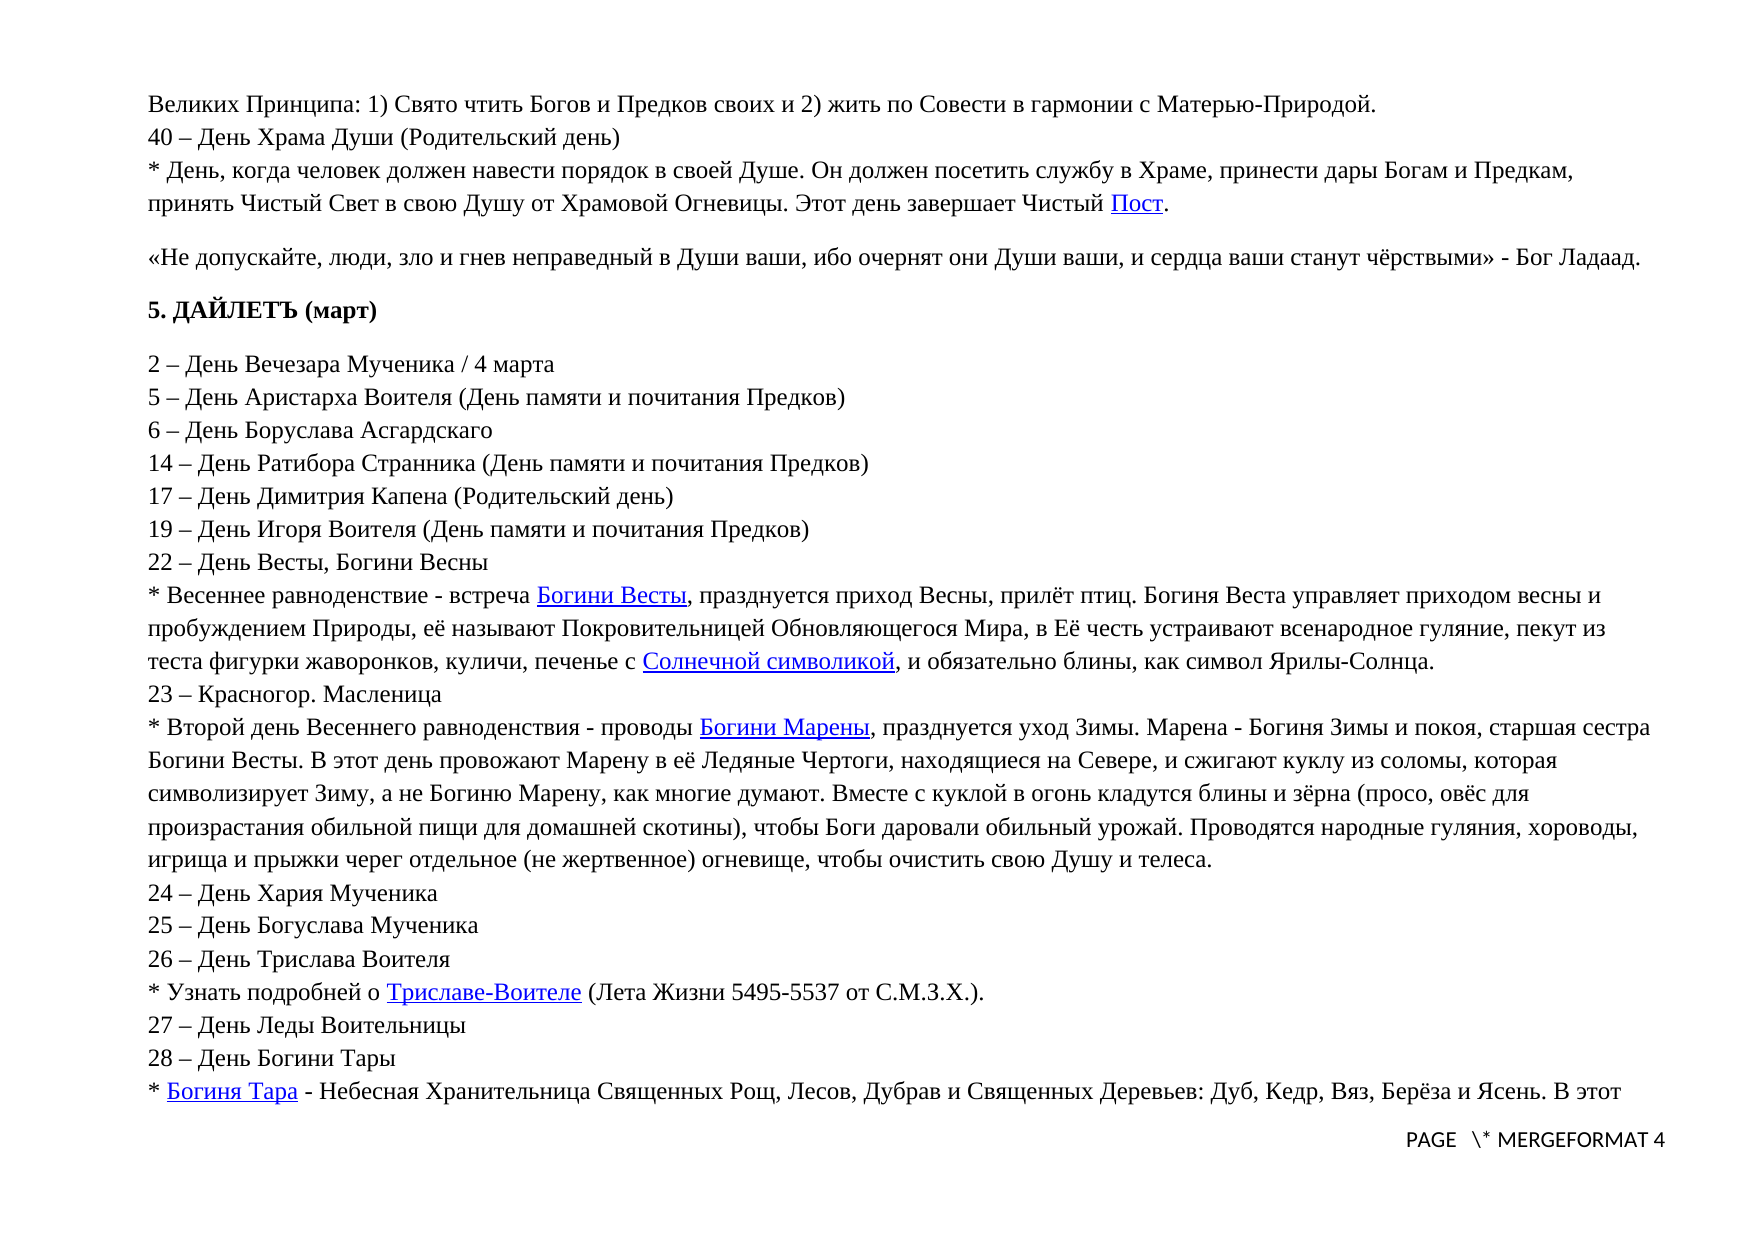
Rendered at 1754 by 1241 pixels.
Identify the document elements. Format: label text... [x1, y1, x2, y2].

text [148, 349, 1665, 1104]
text 5. ДАЙЛЕТЪ (март) [148, 295, 1665, 324]
text «Не допускайте, люди, зло и гнев неправедный в Души ваши, ибо очернят они Души ваши, и сердца ваши станут чёрствыми» - Бог Ладаад. [148, 242, 1665, 270]
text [148, 89, 1665, 216]
